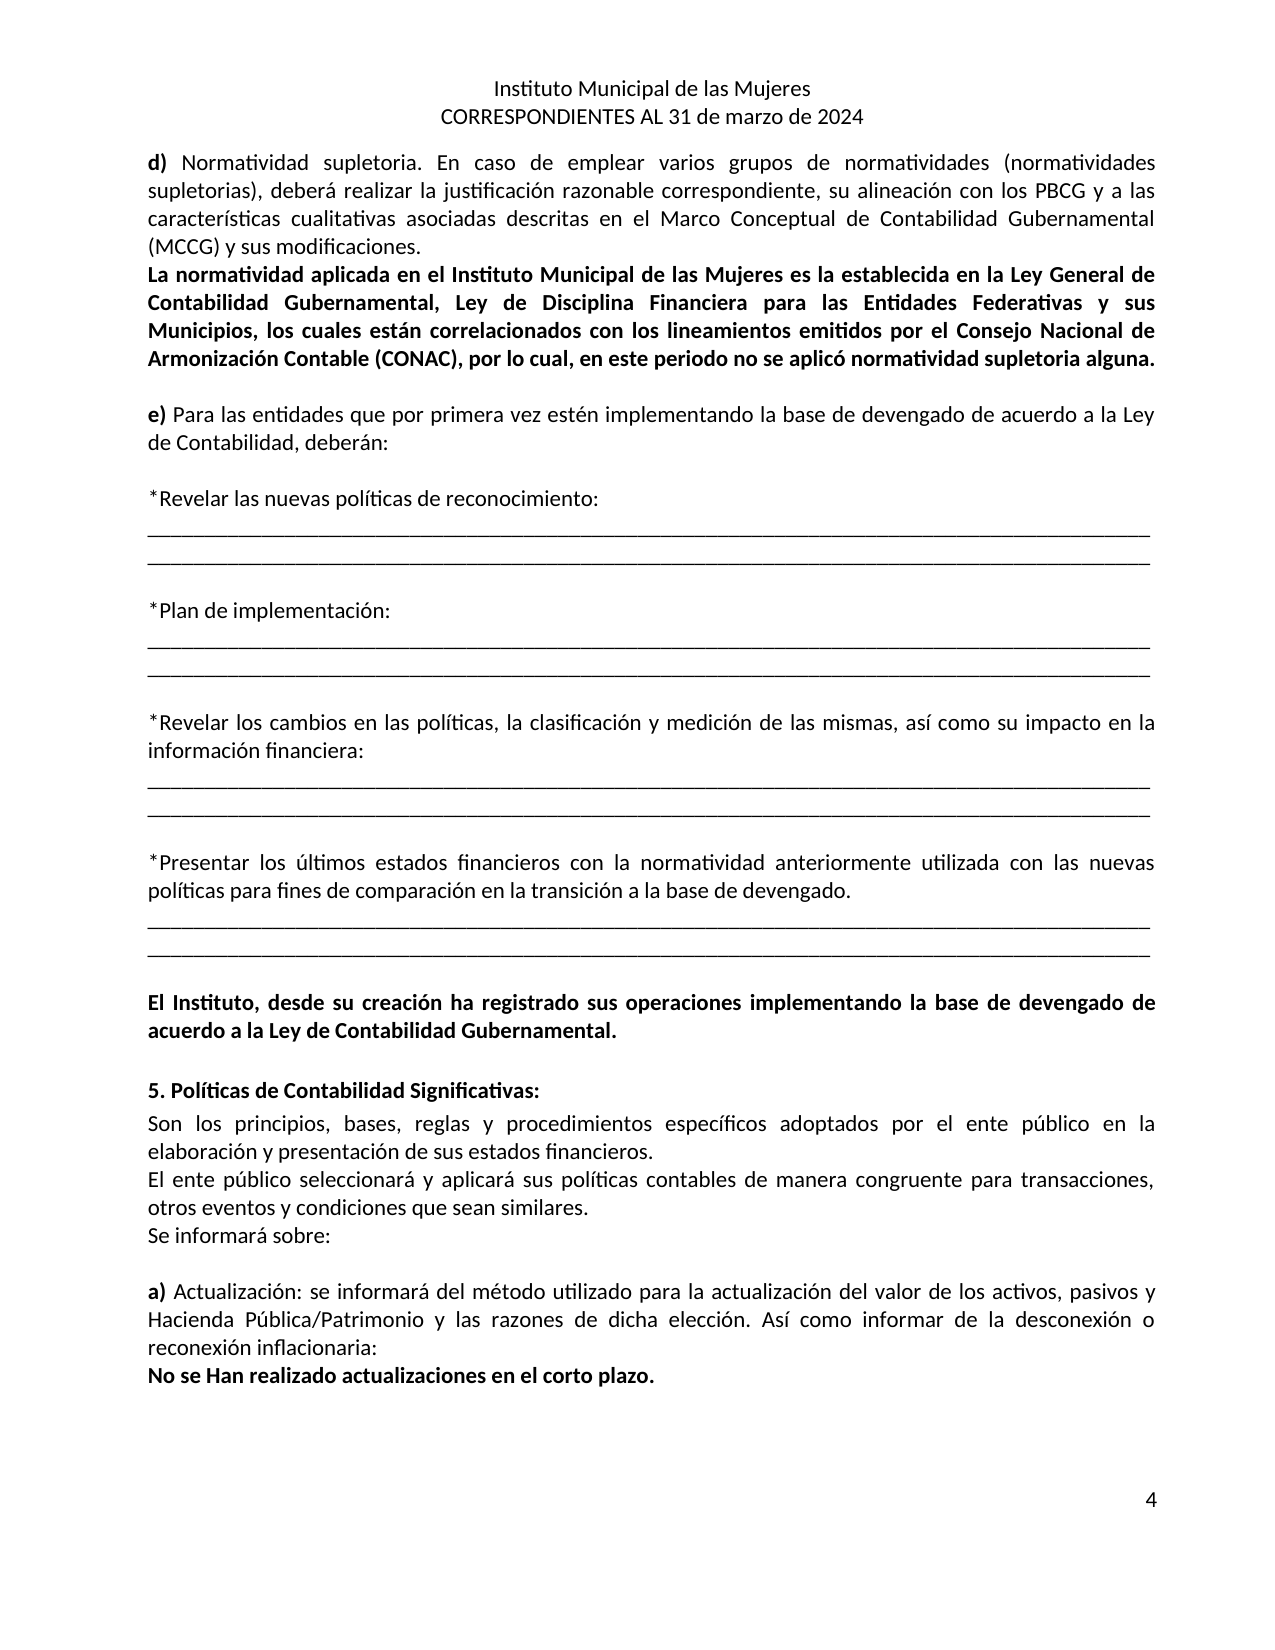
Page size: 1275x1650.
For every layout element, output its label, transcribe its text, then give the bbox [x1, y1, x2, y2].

text a) Actualización: se informará del método utilizado para la actualización del valor de los activos, pasivos y Hacienda Pública/Patrimonio y las razones de dicha elección. Así como informar de la desconexión o reconexión inflacionaria: [148, 1277, 1157, 1361]
text *Presentar los últimos estados financieros con la normatividad anteriormente utilizada con las nuevas políticas para fines de comparación en la transición a la base de devengado. [148, 848, 1157, 904]
text El ente público seleccionará y aplicará sus políticas contables de manera congruente para transacciones, otros eventos y condiciones que sean similares. [148, 1165, 1157, 1221]
text d) Normatividad supletoria. En caso de emplear varios grupos de normatividades (normatividades supletorias), deberá realizar la justificación razonable correspondiente, su alineación con los PBCG y a las características cualitativas asociadas descritas en el Marco Conceptual de Contabilidad Gubernamental (MCCG) y sus modificaciones. [148, 148, 1157, 260]
text No se Han realizado actualizaciones en el corto plazo. [148, 1361, 1157, 1389]
text *Revelar los cambios en las políticas, la clasificación y medición de las mismas, así como su impacto en la información financiera: [148, 708, 1157, 764]
subtitle 5. Políticas de Contabilidad Significativas: [148, 1077, 1157, 1104]
text *Revelar las nuevas políticas de reconocimiento: [148, 484, 1157, 512]
text La normatividad aplicada en el Instituto Municipal de las Mujeres es la establecida en la Ley General de Contabilidad Gubernamental, Ley de Disciplina Financiera para las Entidades Federativas y sus Municipios, los cuales están correlacionados con los lineamientos emitidos por el Consejo Nacional de Armonización Contable (CONAC), por lo cual, en este periodo no se aplicó normatividad supletoria alguna. [148, 260, 1157, 372]
text e) Para las entidades que por primera vez estén implementando la base de devengado de acuerdo a la Ley de Contabilidad, deberán: [148, 400, 1157, 456]
text Son los principios, bases, reglas y procedimientos específicos adoptados por el ente público en la elaboración y presentación de sus estados financieros. [148, 1109, 1157, 1165]
text *Plan de implementación: [148, 596, 1157, 624]
text Se informará sobre: [148, 1221, 1157, 1249]
text El Instituto, desde su creación ha registrado sus operaciones implementando la base de devengado de acuerdo a la Ley de Contabilidad Gubernamental. [148, 988, 1157, 1044]
